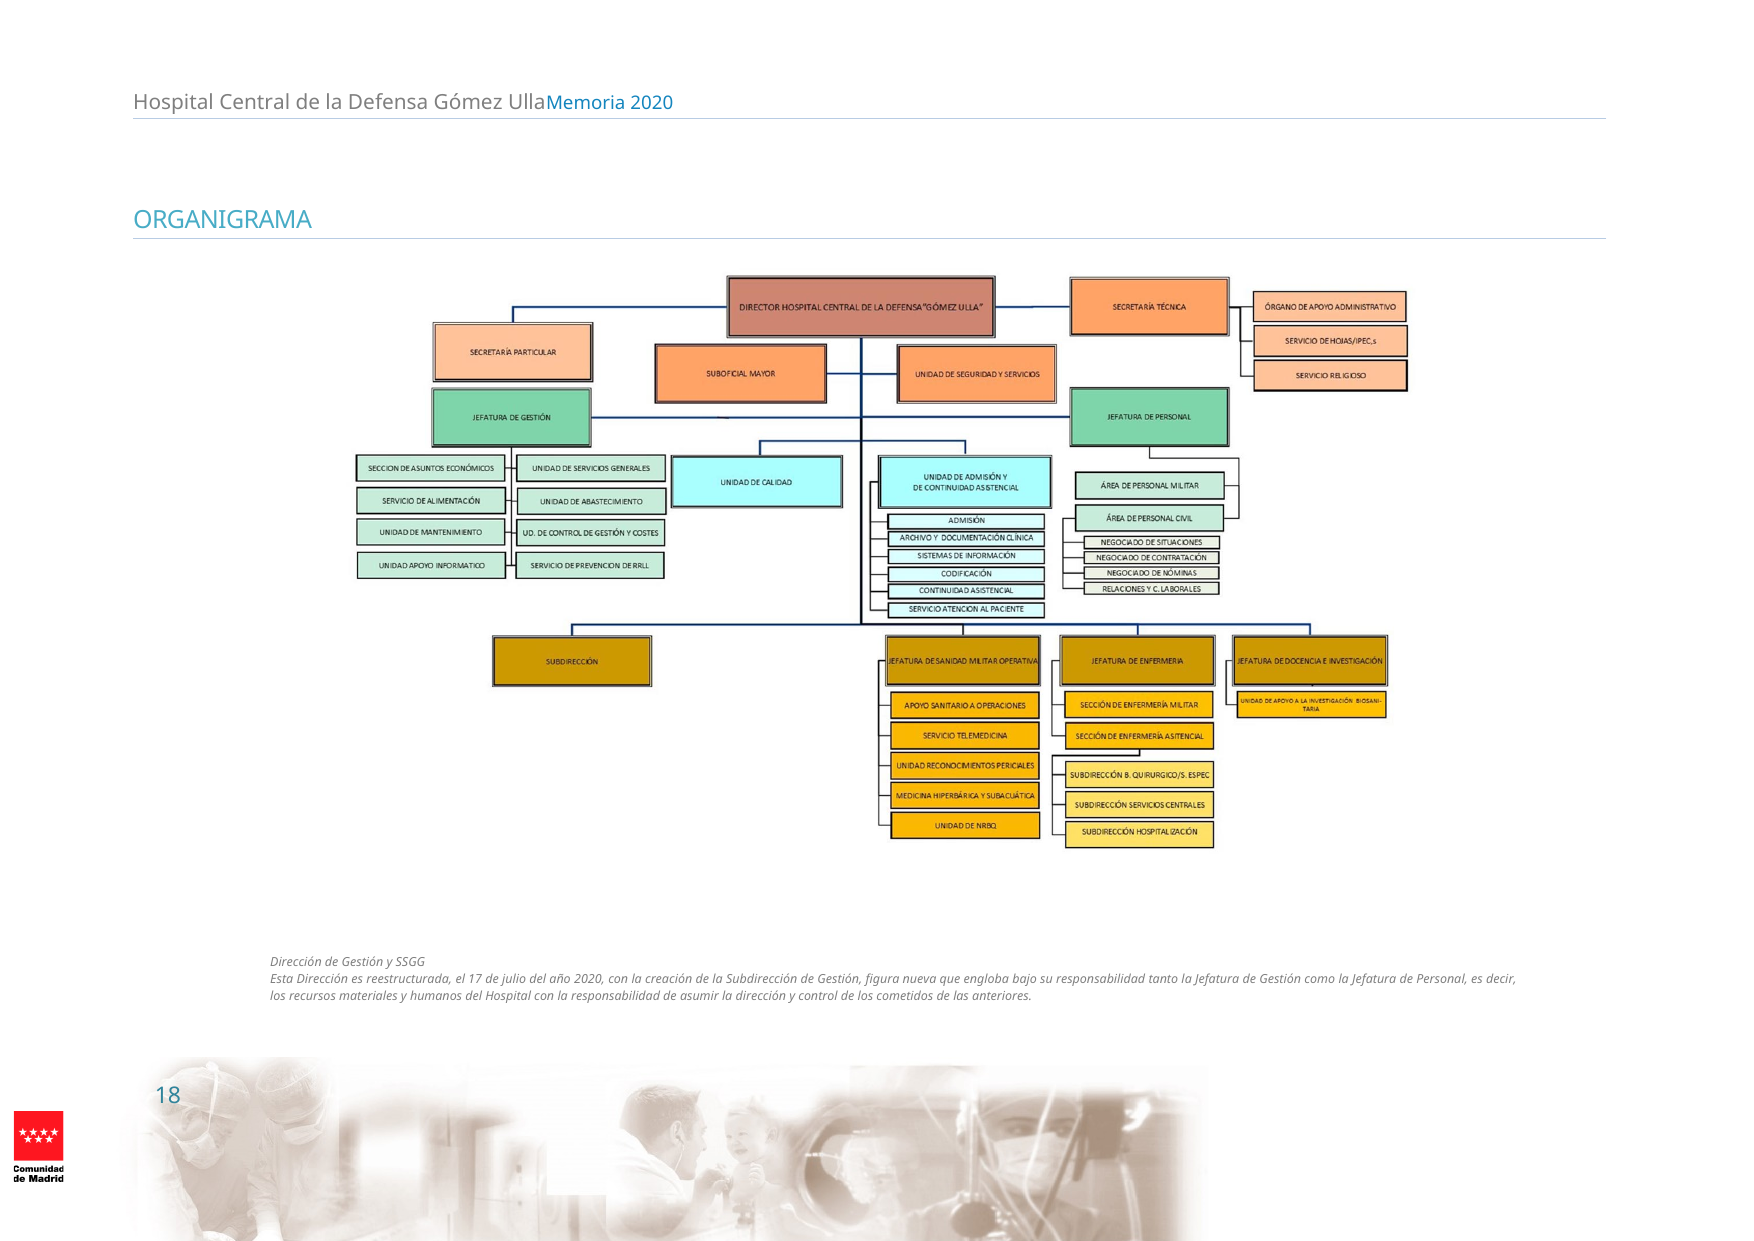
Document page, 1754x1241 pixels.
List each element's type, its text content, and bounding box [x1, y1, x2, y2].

text Organigrama [133, 202, 1606, 238]
picture [314, 256, 1425, 860]
picture [0, 1057, 1220, 1241]
